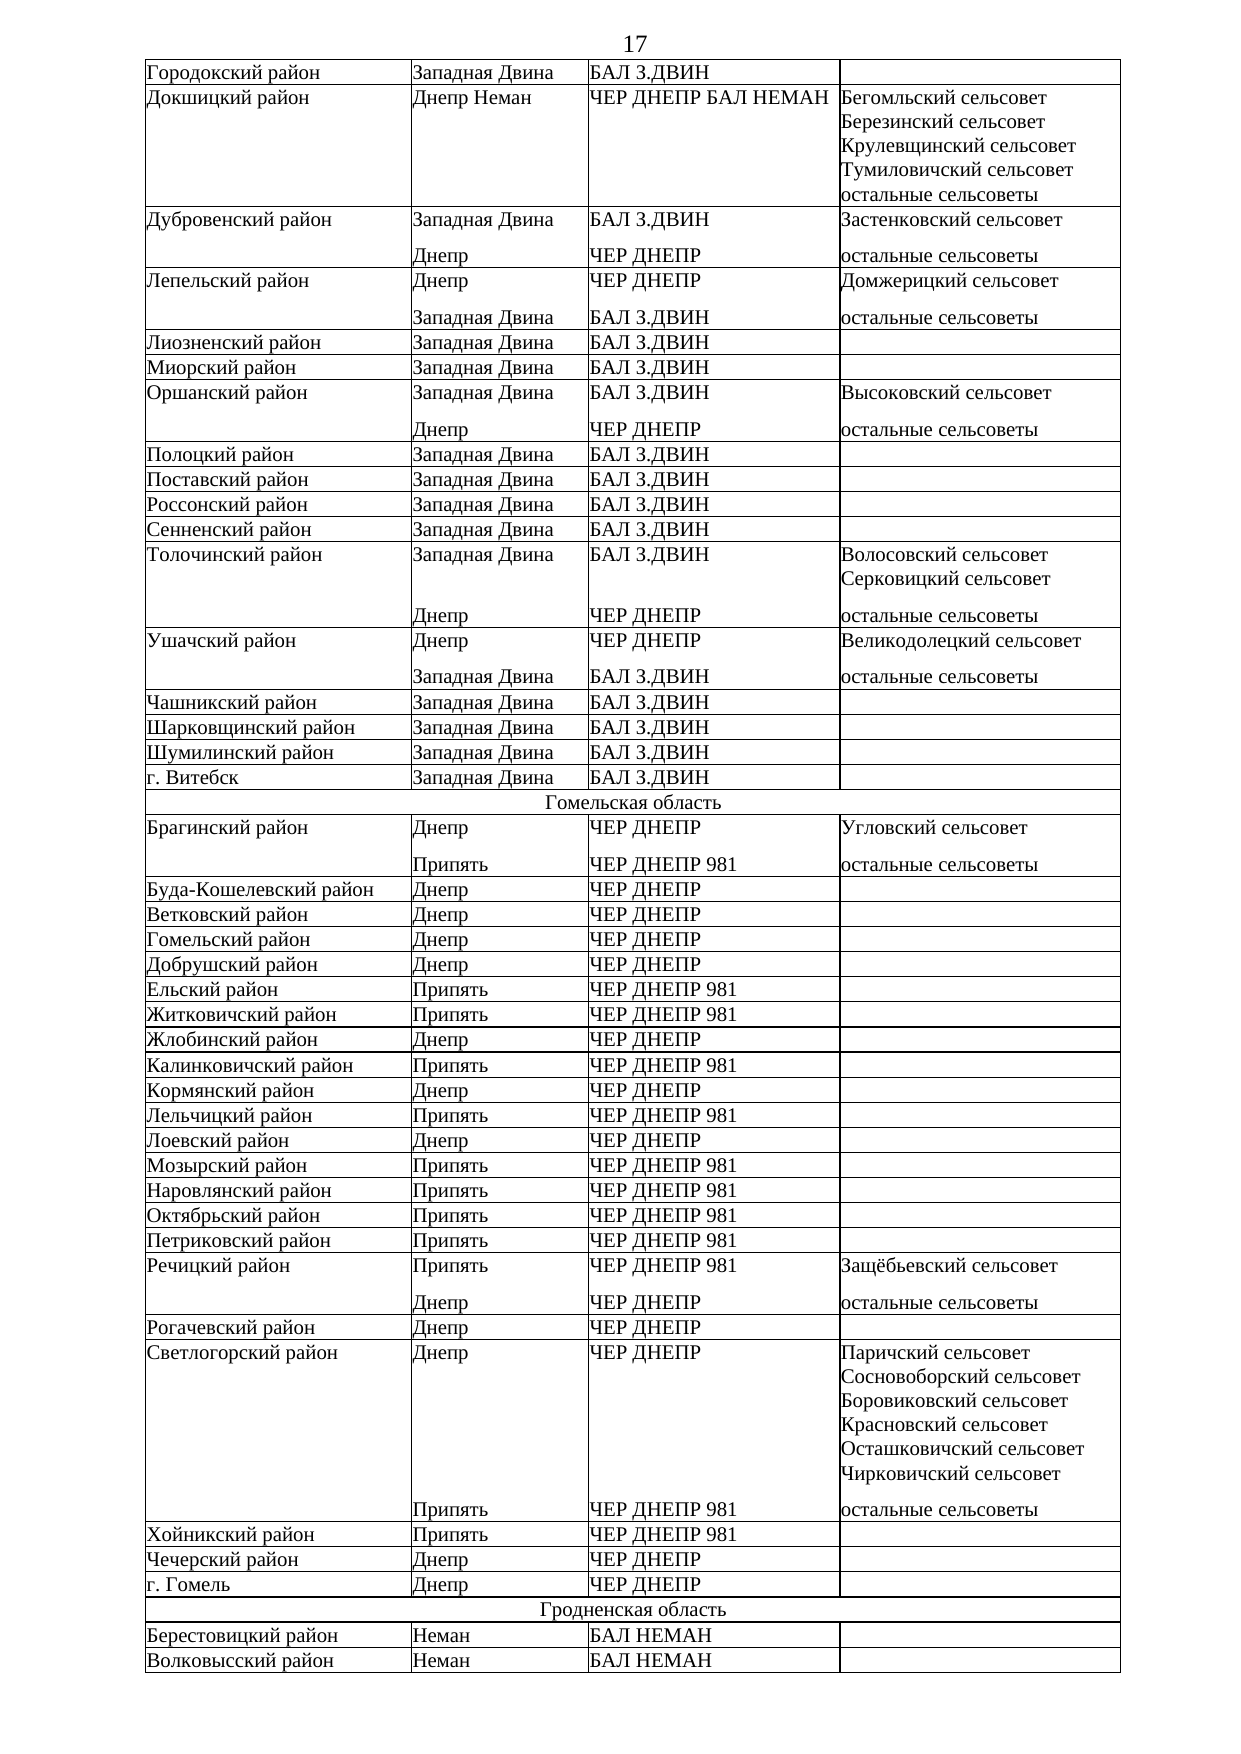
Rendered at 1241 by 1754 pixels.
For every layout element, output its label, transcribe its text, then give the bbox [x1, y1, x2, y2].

table_cell Докшицкий район [146, 85, 411, 206]
table_cell ЧЕР ДНЕПР 981 [589, 977, 839, 1001]
table_cell [841, 1522, 1120, 1546]
table_cell Житковичский район [146, 1002, 411, 1026]
table_cell [841, 740, 1120, 764]
table_cell Днепр [412, 927, 588, 951]
table_cell ЧЕР ДНЕПР 981 [589, 1103, 839, 1127]
table_cell ЧЕР ДНЕПР [589, 1278, 839, 1314]
table_cell Ветковский район [146, 902, 411, 926]
table_cell Калинковичский район [146, 1053, 411, 1077]
table_cell г. Витебск [146, 765, 411, 789]
table_cell Западная Двина [412, 442, 588, 466]
table_cell [841, 690, 1120, 714]
table_cell БАЛ З.ДВИН [589, 292, 839, 329]
table_cell Припять [412, 977, 588, 1001]
table_cell Западная Двина [412, 542, 588, 590]
table_cell остальные сельсоветы [841, 1278, 1120, 1314]
table_cell Днепр [412, 952, 588, 976]
table_cell Чашникский район [146, 690, 411, 714]
table_cell ЧЕР ДНЕПР [589, 927, 839, 951]
table_cell Днепр [412, 1315, 588, 1339]
table_cell БАЛ З.ДВИН [589, 380, 839, 404]
table_cell БАЛ З.ДВИН [589, 442, 839, 466]
table_cell ЧЕР ДНЕПР БАЛ НЕМАН [589, 85, 839, 206]
table_cell БАЛ З.ДВИН [589, 207, 839, 231]
table_cell ЧЕР ДНЕПР 981 [589, 1228, 839, 1252]
table_cell Днепр [412, 1547, 588, 1571]
table_cell ЧЕР ДНЕПР 981 [589, 1485, 839, 1521]
table_cell [841, 517, 1120, 541]
table_cell остальные сельсоветы [841, 1485, 1120, 1521]
table_cell Полоцкий район [146, 442, 411, 466]
table_cell БАЛ НЕМАН [589, 1648, 839, 1672]
table_cell [146, 404, 411, 441]
table_cell Лельчицкий район [146, 1103, 411, 1127]
table_cell Волковысский район [146, 1648, 411, 1672]
table_cell [146, 1278, 411, 1314]
table_cell Западная Двина [412, 380, 588, 404]
table_cell Днепр [412, 590, 588, 627]
table_cell Днепр [412, 902, 588, 926]
table_cell ЧЕР ДНЕПР [589, 628, 839, 652]
table_cell ЧЕР ДНЕПР [589, 902, 839, 926]
table_cell Угловский сельсовет [841, 815, 1120, 839]
table_cell ЧЕР ДНЕПР 981 [589, 1053, 839, 1077]
table_cell Днепр [412, 1278, 588, 1314]
table_cell БАЛ З.ДВИН [589, 330, 839, 354]
table_cell [841, 977, 1120, 1001]
table_cell Днепр [412, 404, 588, 441]
table_cell [841, 442, 1120, 466]
table_cell Хойникский район [146, 1522, 411, 1546]
table_cell Буда-Кошелевский район [146, 877, 411, 901]
table_cell ЧЕР ДНЕПР [589, 590, 839, 627]
table_cell [146, 1485, 411, 1521]
table_cell [841, 1028, 1120, 1051]
table_cell [841, 1572, 1120, 1596]
table_cell ЧЕР ДНЕПР 981 [589, 1178, 839, 1202]
table_cell ЧЕР ДНЕПР [589, 1128, 839, 1152]
table_cell остальные сельсоветы [841, 404, 1120, 441]
table_cell Поставский район [146, 467, 411, 491]
table_cell ЧЕР ДНЕПР 981 [589, 1522, 839, 1546]
table_cell ЧЕР ДНЕПР [589, 231, 839, 267]
table_cell БАЛ НЕМАН [589, 1623, 839, 1647]
table_cell ЧЕР ДНЕПР [589, 404, 839, 441]
table_cell [841, 877, 1120, 901]
table_cell Припять [412, 1522, 588, 1546]
table_cell Днепр [412, 268, 588, 292]
table_cell Днепр [412, 628, 588, 652]
table_cell [146, 590, 411, 627]
table_cell БАЛ З.ДВИН [589, 542, 839, 590]
table_cell [841, 927, 1120, 951]
table_cell Западная Двина [412, 355, 588, 379]
table_cell Западная Двина [412, 467, 588, 491]
table_cell ЧЕР ДНЕПР 981 [589, 1002, 839, 1026]
table_cell Оршанский район [146, 380, 411, 404]
table_cell Западная Двина [412, 292, 588, 329]
table_cell Западная Двина [412, 517, 588, 541]
table_cell ЧЕР ДНЕПР [589, 268, 839, 292]
table_cell Шарковщинский район [146, 715, 411, 739]
table_cell остальные сельсоветы [841, 231, 1120, 267]
table_cell Жлобинский район [146, 1028, 411, 1051]
table_cell остальные сельсоветы [841, 839, 1120, 876]
table_cell ЧЕР ДНЕПР [589, 1028, 839, 1051]
table_cell [841, 1128, 1120, 1152]
table_cell [841, 715, 1120, 739]
table_cell Кормянский район [146, 1078, 411, 1102]
table_cell Наровлянский район [146, 1178, 411, 1202]
table_cell Неман [412, 1623, 588, 1647]
table_cell Гродненская область [146, 1598, 1120, 1621]
table_cell Западная Двина [412, 740, 588, 764]
table_cell ЧЕР ДНЕПР 981 [589, 1153, 839, 1177]
table_cell остальные сельсоветы [841, 292, 1120, 329]
table_cell Припять [412, 1203, 588, 1227]
table_cell [841, 1153, 1120, 1177]
table_cell [841, 355, 1120, 379]
table_cell Брагинский район [146, 815, 411, 839]
table_cell Припять [412, 1053, 588, 1077]
table_cell ЧЕР ДНЕПР 981 [589, 1203, 839, 1227]
table_cell Лоевский район [146, 1128, 411, 1152]
table_cell Миорский район [146, 355, 411, 379]
table_cell Днепр [412, 1028, 588, 1051]
table_cell Днепр [412, 1078, 588, 1102]
table_cell Паричский сельсовет Сосновоборский сельсовет Боровиковский сельсовет Красновский сельсовет Осташковичский сельсовет Чирковичский сельсовет [841, 1340, 1120, 1484]
table_cell [841, 952, 1120, 976]
table_cell Лиозненский район [146, 330, 411, 354]
table_cell [841, 902, 1120, 926]
table_cell Припять [412, 1002, 588, 1026]
table_cell [841, 60, 1120, 84]
table_cell Петриковский район [146, 1228, 411, 1252]
table_cell Застенковский сельсовет [841, 207, 1120, 231]
table_cell БАЛ З.ДВИН [589, 652, 839, 688]
table_cell Днепр [412, 1572, 588, 1596]
table_cell [841, 1203, 1120, 1227]
table_cell Днепр [412, 231, 588, 267]
table_cell Припять [412, 1178, 588, 1202]
table_cell ЧЕР ДНЕПР [589, 815, 839, 839]
table_cell Высоковский сельсовет [841, 380, 1120, 404]
table_cell ЧЕР ДНЕПР [589, 1547, 839, 1571]
table_cell [841, 492, 1120, 516]
table_cell БАЛ З.ДВИН [589, 715, 839, 739]
table_cell Западная Двина [412, 492, 588, 516]
table_cell Ушачский район [146, 628, 411, 652]
table_cell [841, 1103, 1120, 1127]
table_cell Россонский район [146, 492, 411, 516]
table_cell Гомельская область [146, 790, 1120, 814]
table_cell Неман [412, 1648, 588, 1672]
table_cell [841, 1315, 1120, 1339]
table_cell Западная Двина [412, 330, 588, 354]
table_cell остальные сельсоветы [841, 590, 1120, 627]
table_cell ЧЕР ДНЕПР 981 [589, 1253, 839, 1277]
table_cell БАЛ З.ДВИН [589, 517, 839, 541]
table_cell Великодолецкий сельсовет [841, 628, 1120, 652]
table_cell Гомельский район [146, 927, 411, 951]
table_cell ЧЕР ДНЕПР [589, 877, 839, 901]
table_cell Припять [412, 1485, 588, 1521]
table_cell г. Гомель [146, 1572, 411, 1596]
table_cell Речицкий район [146, 1253, 411, 1277]
table_cell Защёбьевский сельсовет [841, 1253, 1120, 1277]
table_cell Светлогорский район [146, 1340, 411, 1484]
table_cell Мозырский район [146, 1153, 411, 1177]
table_cell ЧЕР ДНЕПР [589, 1340, 839, 1484]
table_cell ЧЕР ДНЕПР [589, 1572, 839, 1596]
table_cell [841, 1623, 1120, 1647]
table_cell [841, 1547, 1120, 1571]
table_cell ЧЕР ДНЕПР [589, 1078, 839, 1102]
table_cell [146, 231, 411, 267]
table_cell БАЛ З.ДВИН [589, 355, 839, 379]
table_cell [146, 652, 411, 688]
table_cell остальные сельсоветы [841, 652, 1120, 688]
table_cell Дубровенский район [146, 207, 411, 231]
table_cell Рогачевский район [146, 1315, 411, 1339]
table_cell БАЛ З.ДВИН [589, 740, 839, 764]
table_cell Шумилинский район [146, 740, 411, 764]
table_cell ЧЕР ДНЕПР [589, 1315, 839, 1339]
table_cell Западная Двина [412, 60, 588, 84]
table_cell Западная Двина [412, 207, 588, 231]
table_cell БАЛ З.ДВИН [589, 60, 839, 84]
table_cell Днепр [412, 877, 588, 901]
table_cell Берестовицкий район [146, 1623, 411, 1647]
table_cell Припять [412, 1228, 588, 1252]
table_cell Западная Двина [412, 690, 588, 714]
table_cell [841, 1228, 1120, 1252]
table_cell Городокский район [146, 60, 411, 84]
table_cell Домжерицкий сельсовет [841, 268, 1120, 292]
table_cell [841, 330, 1120, 354]
table_cell Западная Двина [412, 765, 588, 789]
table_cell Волосовский сельсовет Серковицкий сельсовет [841, 542, 1120, 590]
table_cell Чечерский район [146, 1547, 411, 1571]
table_cell [841, 765, 1120, 789]
table_cell [841, 1178, 1120, 1202]
table_cell Лепельский район [146, 268, 411, 292]
table_cell Днепр [412, 1340, 588, 1484]
table_cell [146, 292, 411, 329]
table_cell Припять [412, 839, 588, 876]
table_cell Добрушский район [146, 952, 411, 976]
table_cell Бегомльский сельсовет Березинский сельсовет Крулевщинский сельсовет Тумиловичский сельсовет остальные сельсоветы [841, 85, 1120, 206]
table_cell [841, 1002, 1120, 1026]
table_cell Западная Двина [412, 652, 588, 688]
table_cell [841, 467, 1120, 491]
table_cell Припять [412, 1103, 588, 1127]
table_cell Западная Двина [412, 715, 588, 739]
table_cell ЧЕР ДНЕПР 981 [589, 839, 839, 876]
table_cell БАЛ З.ДВИН [589, 467, 839, 491]
table_cell Ельский район [146, 977, 411, 1001]
table_cell Сенненский район [146, 517, 411, 541]
table_cell [841, 1053, 1120, 1077]
table_cell БАЛ З.ДВИН [589, 690, 839, 714]
table_cell БАЛ З.ДВИН [589, 492, 839, 516]
table_cell Октябрьский район [146, 1203, 411, 1227]
table_cell Днепр [412, 815, 588, 839]
table_cell [841, 1078, 1120, 1102]
table_cell [146, 839, 411, 876]
table_cell ЧЕР ДНЕПР [589, 952, 839, 976]
table_cell Днепр Неман [412, 85, 588, 206]
table_cell Припять [412, 1153, 588, 1177]
table_cell БАЛ З.ДВИН [589, 765, 839, 789]
table_cell Днепр [412, 1128, 588, 1152]
table_cell Припять [412, 1253, 588, 1277]
table_cell [841, 1648, 1120, 1672]
table_cell Толочинский район [146, 542, 411, 590]
